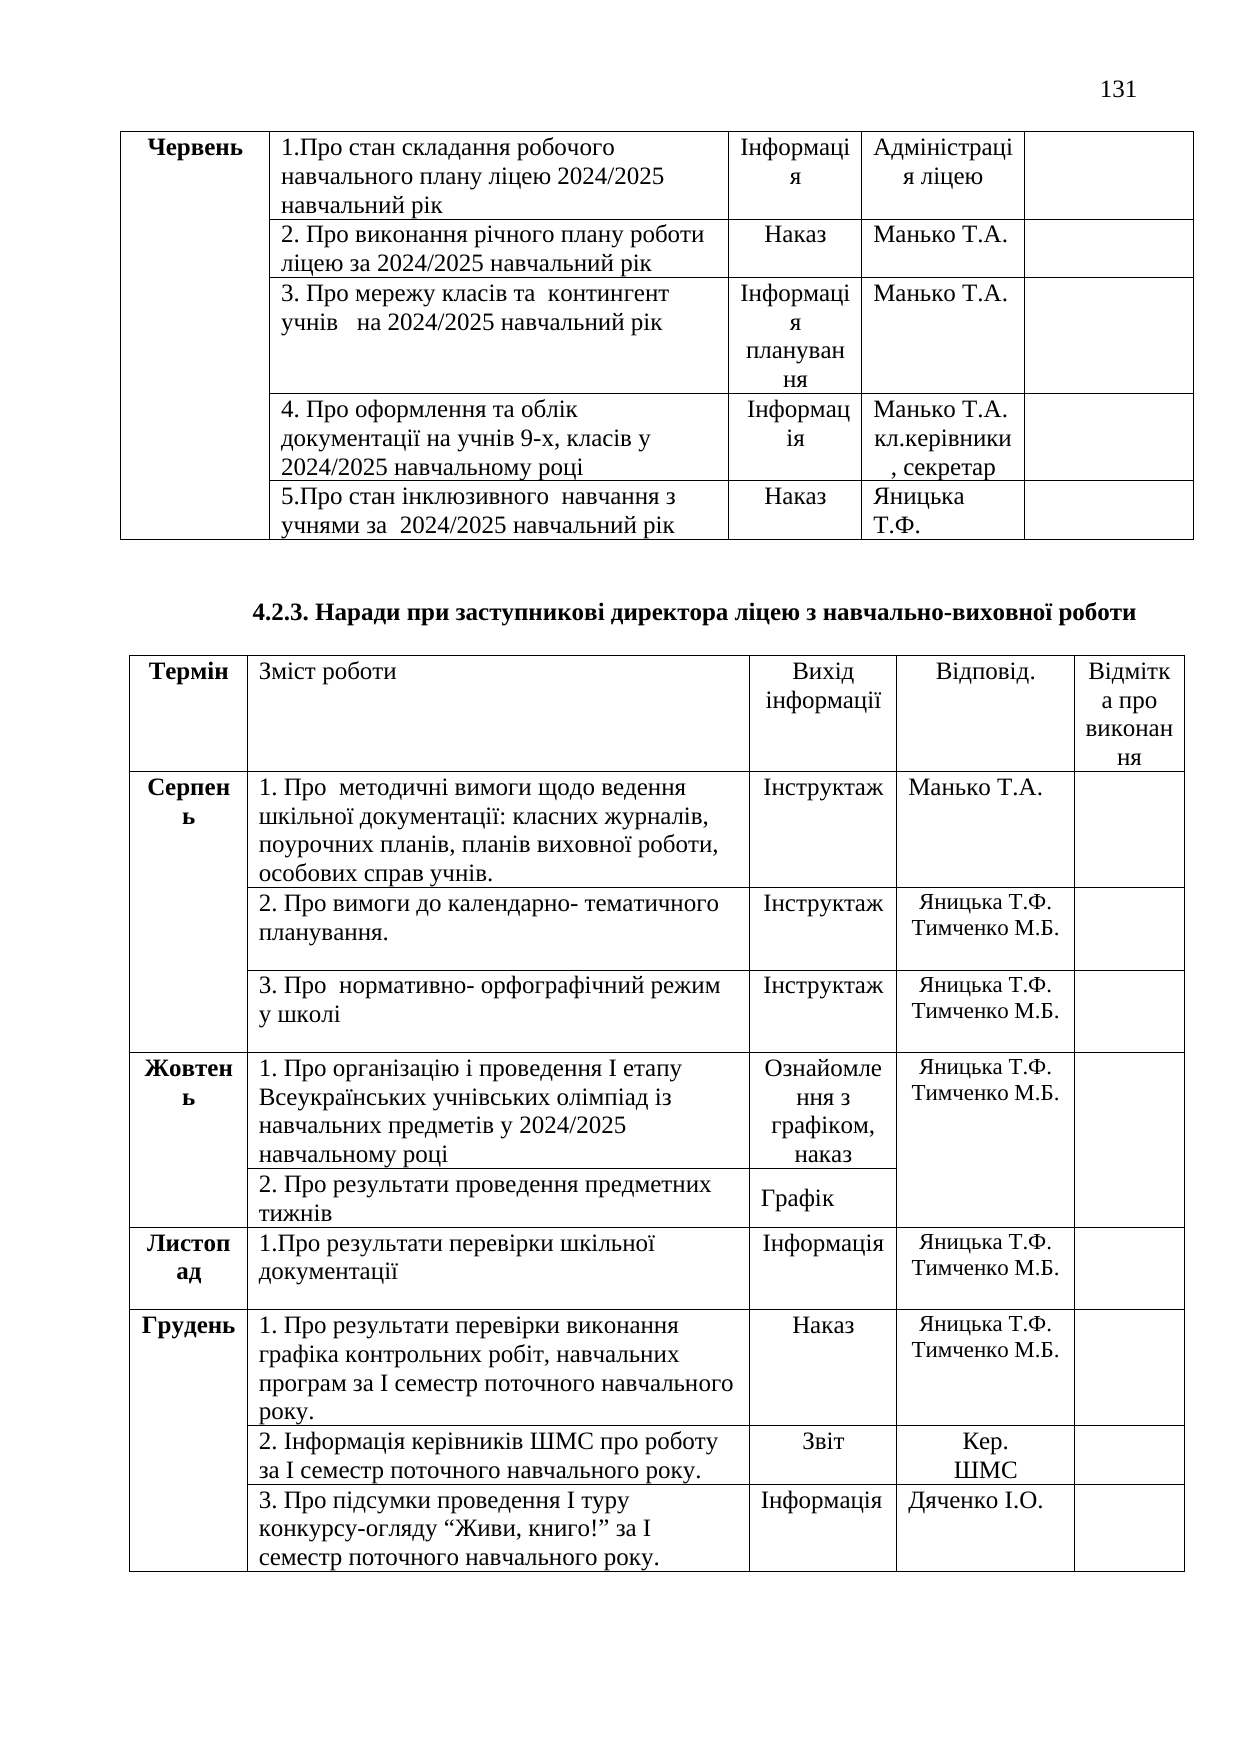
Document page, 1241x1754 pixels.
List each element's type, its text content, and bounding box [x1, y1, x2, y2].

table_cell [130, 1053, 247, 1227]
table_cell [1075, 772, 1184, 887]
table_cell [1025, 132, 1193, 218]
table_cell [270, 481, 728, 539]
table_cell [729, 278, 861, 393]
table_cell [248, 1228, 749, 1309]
text 4.2.3. Наради при заступникові директора ліцею з навчально-виховної роботи [252, 597, 1137, 626]
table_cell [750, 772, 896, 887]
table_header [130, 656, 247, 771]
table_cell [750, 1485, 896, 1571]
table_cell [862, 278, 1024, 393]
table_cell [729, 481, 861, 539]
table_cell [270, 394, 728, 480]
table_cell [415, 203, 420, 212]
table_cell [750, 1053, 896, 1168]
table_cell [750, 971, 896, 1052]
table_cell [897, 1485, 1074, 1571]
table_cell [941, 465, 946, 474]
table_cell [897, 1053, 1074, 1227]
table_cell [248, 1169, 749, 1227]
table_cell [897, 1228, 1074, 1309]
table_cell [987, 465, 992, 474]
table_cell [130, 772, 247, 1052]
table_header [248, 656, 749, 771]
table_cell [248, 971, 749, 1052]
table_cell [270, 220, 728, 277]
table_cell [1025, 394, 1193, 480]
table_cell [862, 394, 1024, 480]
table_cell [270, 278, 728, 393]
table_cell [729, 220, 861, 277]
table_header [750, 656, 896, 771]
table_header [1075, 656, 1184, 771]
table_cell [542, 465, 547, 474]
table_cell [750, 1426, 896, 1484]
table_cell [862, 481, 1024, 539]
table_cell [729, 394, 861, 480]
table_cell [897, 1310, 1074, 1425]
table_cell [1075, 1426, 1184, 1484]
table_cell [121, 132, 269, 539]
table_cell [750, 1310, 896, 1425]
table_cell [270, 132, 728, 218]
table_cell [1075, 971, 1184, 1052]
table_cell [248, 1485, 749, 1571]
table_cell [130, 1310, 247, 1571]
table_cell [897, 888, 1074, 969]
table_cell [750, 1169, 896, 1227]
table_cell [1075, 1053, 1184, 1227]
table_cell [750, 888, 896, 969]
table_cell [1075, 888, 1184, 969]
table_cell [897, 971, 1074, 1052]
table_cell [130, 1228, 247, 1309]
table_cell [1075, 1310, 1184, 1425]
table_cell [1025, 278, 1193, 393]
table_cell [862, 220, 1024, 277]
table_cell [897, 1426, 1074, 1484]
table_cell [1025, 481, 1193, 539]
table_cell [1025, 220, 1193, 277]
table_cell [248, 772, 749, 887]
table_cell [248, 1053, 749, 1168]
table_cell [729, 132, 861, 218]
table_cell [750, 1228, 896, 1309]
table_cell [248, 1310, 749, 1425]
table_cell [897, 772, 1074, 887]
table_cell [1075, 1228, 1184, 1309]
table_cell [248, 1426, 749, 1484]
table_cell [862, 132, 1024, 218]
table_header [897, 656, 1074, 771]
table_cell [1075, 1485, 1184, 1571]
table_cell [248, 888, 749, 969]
